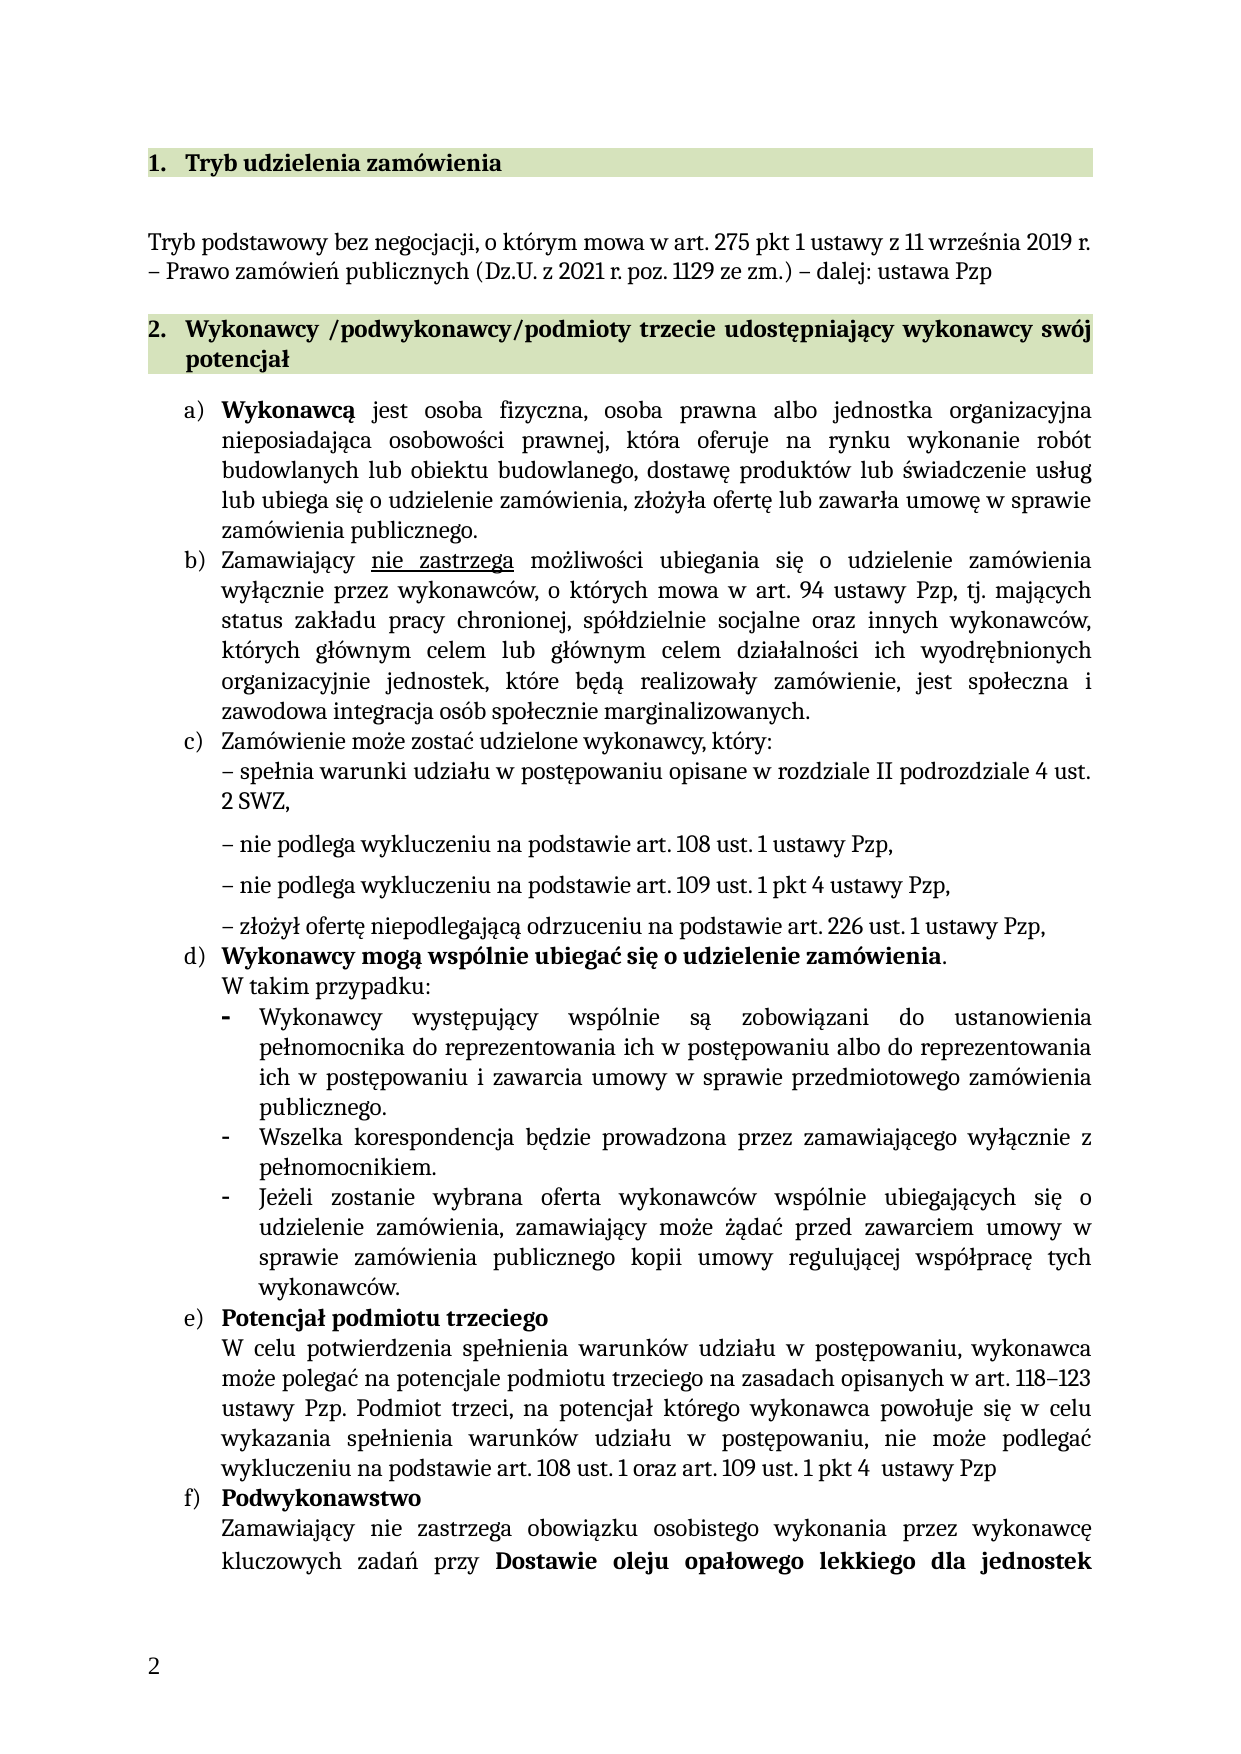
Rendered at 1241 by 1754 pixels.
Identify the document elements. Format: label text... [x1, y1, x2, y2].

text Tryb podstawowy bez negocjacji, o którym mowa w art. 275 pkt 1 ustawy z 11 września 2019 r. – Prawo zamówień publicznych (Dz.U. z 2021 r. poz. 1129 ze zm.) – dalej: ustawa Pzp [148, 228, 1093, 285]
text W celu potwierdzenia spełnienia warunków udziału w postępowaniu, wykonawca może polegać na potencjale podmiotu trzeciego na zasadach opisanych w art. 118–123 ustawy Pzp. Podmiot trzeci, na potencjał którego wykonawca powołuje się w celu wykazania spełnienia warunków udziału w postępowaniu, nie może podlegać wykluczeniu na podstawie art. 108 ust. 1 oraz art. 109 ust. 1 pkt 4 ustawy Pzp [221, 1333, 1093, 1483]
text – złożył ofertę niepodlegającą odrzuceniu na podstawie art. 226 ust. 1 ustawy Pzp, [221, 912, 1093, 941]
list Wszelka korespondencja będzie prowadzona przez zamawiającego wyłącznie z pełnomocnikiem. [221, 1123, 1093, 1182]
list Wykonawcy /podwykonawcy/podmioty trzecie udostępniający wykonawcy swój potencjał [148, 314, 1093, 374]
text – nie podlega wykluczeniu na podstawie art. 109 ust. 1 pkt 4 ustawy Pzp, [221, 871, 1093, 899]
list Tryb udzielenia zamówienia [148, 148, 1093, 177]
text – nie podlega wykluczeniu na podstawie art. 108 ust. 1 ustawy Pzp, [221, 829, 1093, 858]
list Zamówienie może zostać udzielone wykonawcy, który: [184, 727, 1093, 756]
list Wykonawcy mogą wspólnie ubiegać się o udzielenie zamówienia. [184, 942, 1093, 971]
list Wykonawcą jest osoba fizyczna, osoba prawna albo jednostka organizacyjna nieposiadająca osobowości prawnej, która oferuje na rynku wykonanie robót budowlanych lub obiektu budowlanego, dostawę produktów lub świadczenie usług lub ubiega się o udzielenie zamówienia, złożyła ofertę lub zawarła umowę w sprawie zamówienia publicznego. [184, 396, 1093, 545]
list Zamawiający nie zastrzega możliwości ubiegania się o udzielenie zamówienia wyłącznie przez wykonawców, o których mowa w art. 94 ustawy Pzp, tj. mających status zakładu pracy chronionej, spółdzielnie socjalne oraz innych wykonawców, których głównym celem lub głównym celem działalności ich wyodrębnionych organizacyjnie jednostek, które będą realizowały zamówienie, jest społeczna i zawodowa integracja osób społecznie marginalizowanych. [184, 546, 1093, 725]
list Wykonawcy występujący wspólnie są zobowiązani do ustanowienia pełnomocnika do reprezentowania ich w postępowaniu albo do reprezentowania ich w postępowaniu i zawarcia umowy w sprawie przedmiotowego zamówienia publicznego. [221, 1002, 1093, 1121]
list Potencjał podmiotu trzeciego [184, 1303, 1093, 1332]
text – spełnia warunki udziału w postępowaniu opisane w rozdziale II podrozdziale 4 ust. 2 SWZ, [221, 757, 1093, 816]
list Podwykonawstwo [184, 1484, 1093, 1513]
text W takim przypadku: [221, 972, 1093, 1001]
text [221, 1514, 1093, 1576]
list Jeżeli zostanie wybrana oferta wykonawców wspólnie ubiegających się o udzielenie zamówienia, zamawiający może żądać przed zawarciem umowy w sprawie zamówienia publicznego kopii umowy regulującej współpracę tych wykonawców. [221, 1183, 1093, 1302]
